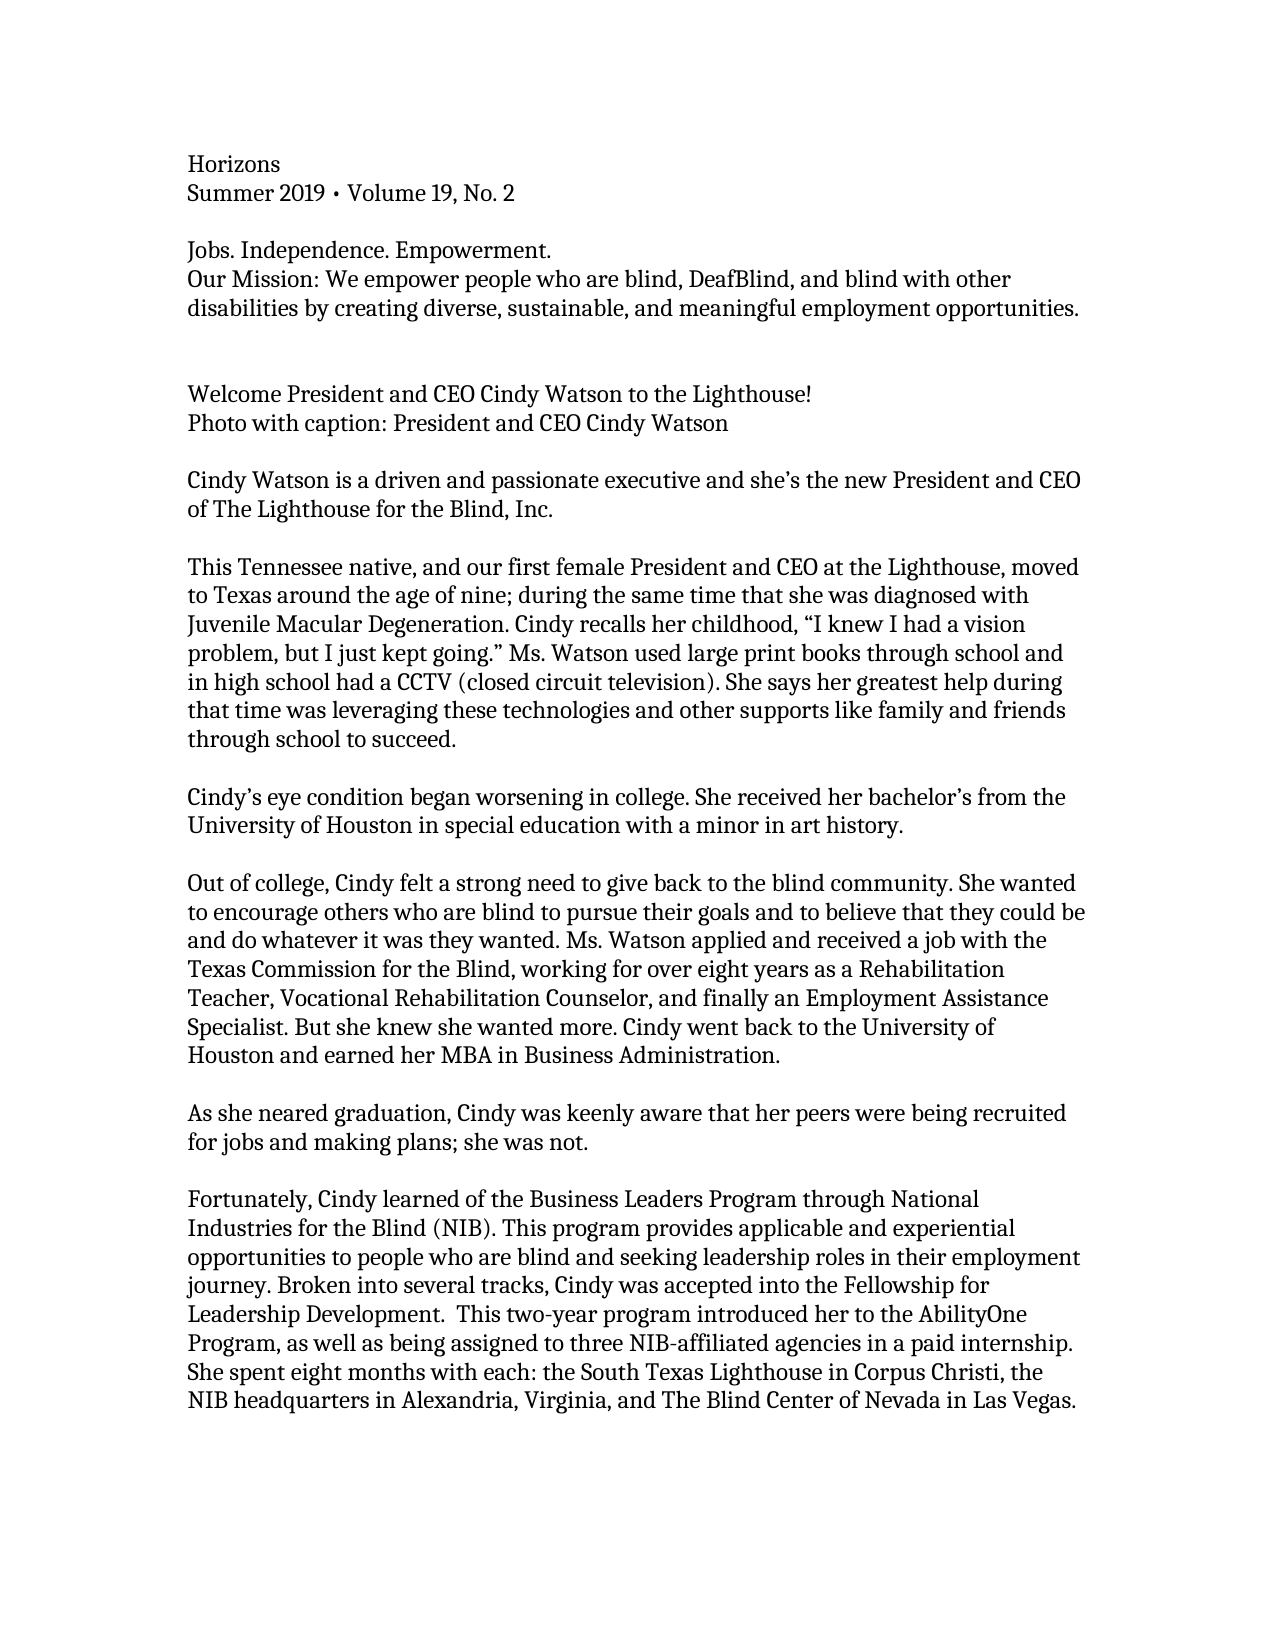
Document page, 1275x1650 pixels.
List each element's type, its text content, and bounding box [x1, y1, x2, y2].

text Horizons Summer 2019 • Volume 19, No. 2 Jobs. Independence. Empowerment. [187, 150, 1087, 265]
text Fortunately, Cindy learned of the Business Leaders Program through National Industries for the Blind (NIB). This program provides applicable and experiential opportunities to people who are blind and seeking leadership roles in their employment journey. Broken into several tracks, Cindy was accepted into the Fellowship for Leadership Development. This two-year program introduced her to the AbilityOne Program, as well as being assigned to three NIB-affiliated agencies in a paid internship. She spent eight months with each: the South Texas Lighthouse in Corpus Christi, the NIB headquarters in Alexandria, Virginia, and The Blind Center of Nevada in Las Vegas. [187, 1185, 1087, 1415]
text Our Mission: We empower people who are blind, DeafBlind, and blind with other disabilities by creating diverse, sustainable, and meaningful employment opportunities. [187, 265, 1087, 322]
text Out of college, Cindy felt a strong need to give back to the blind community. She wanted to encourage others who are blind to pursue their goals and to believe that they could be and do whatever it was they wanted. Ms. Watson applied and received a job with the Texas Commission for the Blind, working for over eight years as a Rehabilitation Teacher, Vocational Rehabilitation Counselor, and finally an Employment Assistance Specialist. But she knew she wanted more. Cindy went back to the University of Houston and earned her MBA in Business Administration. [187, 869, 1087, 1070]
text Welcome President and CEO Cindy Watson to the Lighthouse! [187, 380, 1087, 409]
text Photo with caption: President and CEO Cindy Watson [187, 409, 1087, 437]
text Cindy Watson is a driven and passionate executive and she’s the new President and CEO of The Lighthouse for the Blind, Inc. [187, 466, 1087, 524]
text As she neared graduation, Cindy was keenly aware that her peers were being recruited for jobs and making plans; she was not. [187, 1099, 1087, 1156]
text This Tennessee native, and our first female President and CEO at the Lighthouse, moved to Texas around the age of nine; during the same time that she was diagnosed with Juvenile Macular Degeneration. Cindy recalls her childhood, “I knew I had a vision problem, but I just kept going.” Ms. Watson used large print books through school and in high school had a CCTV (closed circuit television). She says her greatest help during that time was leveraging these technologies and other supports like family and friends through school to succeed. [187, 552, 1087, 754]
text Cindy’s eye condition began worsening in college. She received her bachelor’s from the University of Houston in special education with a minor in art history. [187, 782, 1087, 840]
